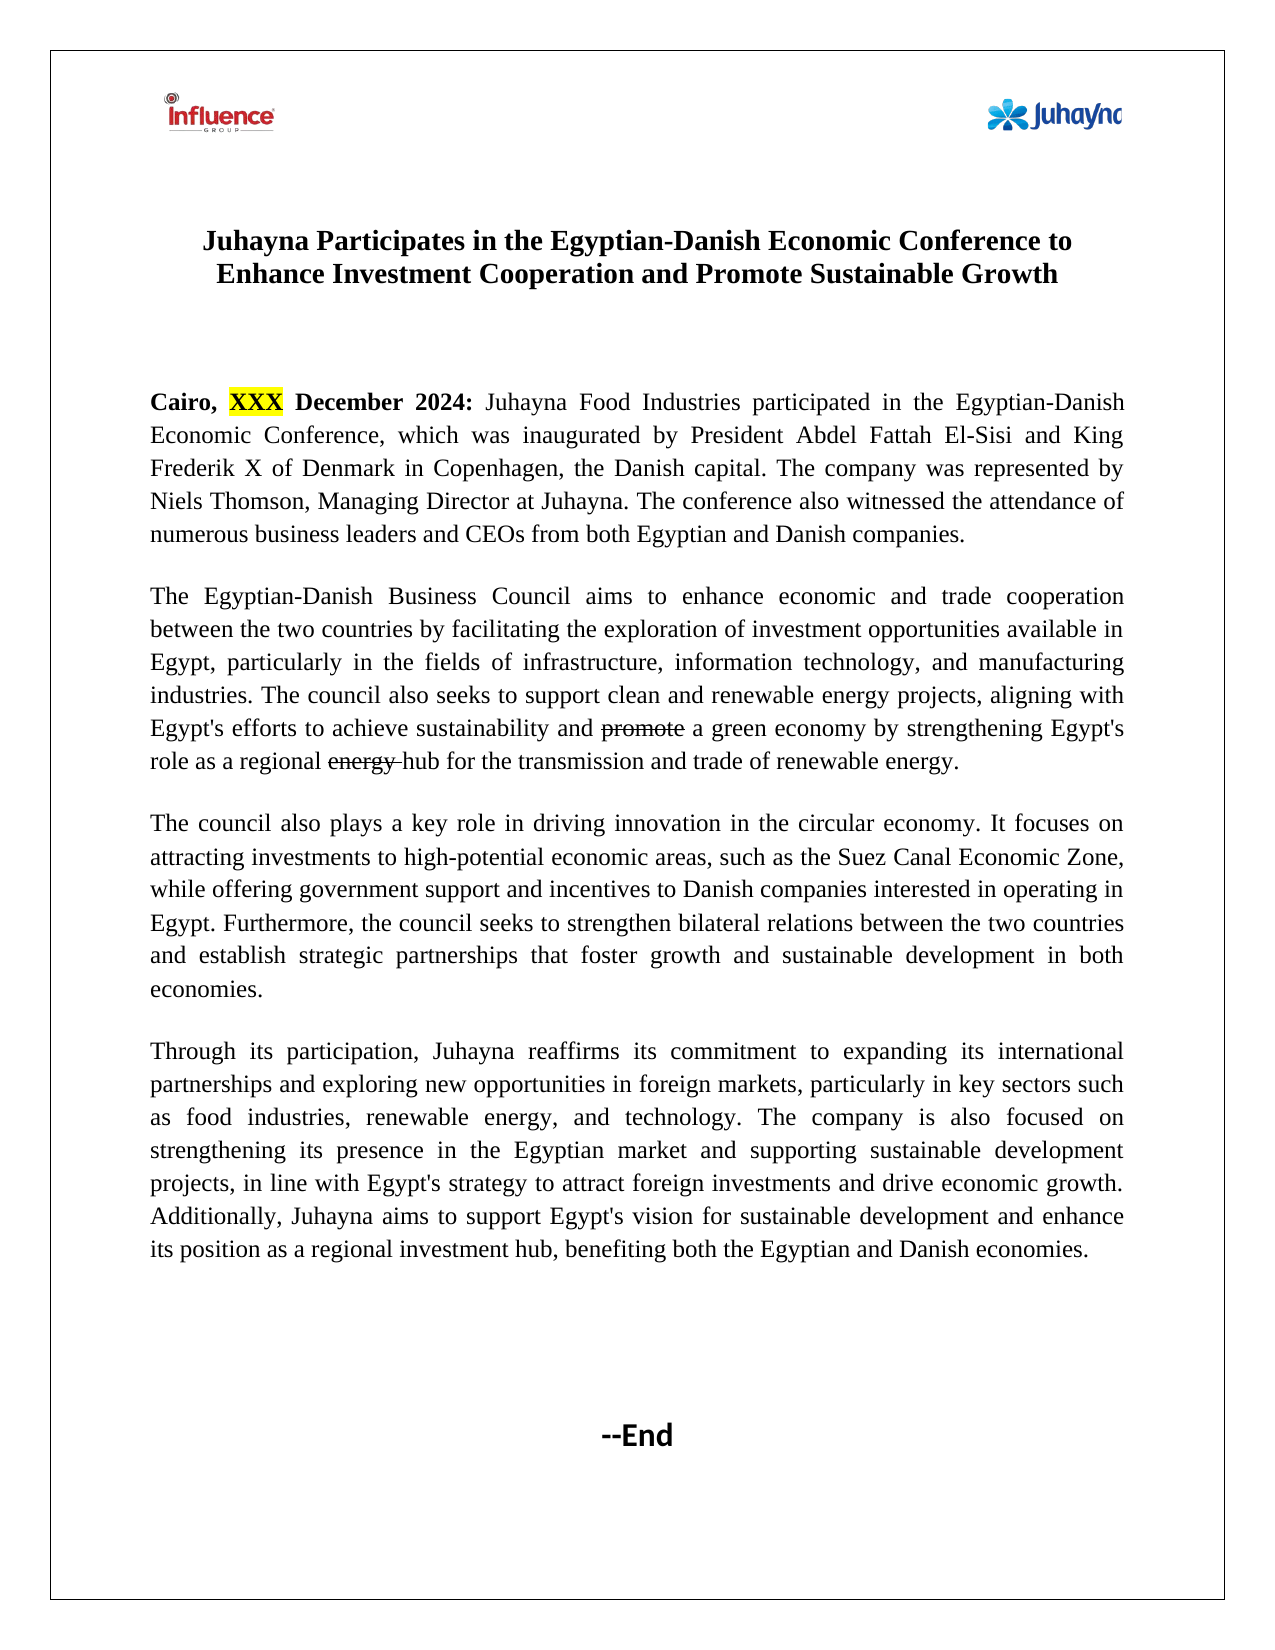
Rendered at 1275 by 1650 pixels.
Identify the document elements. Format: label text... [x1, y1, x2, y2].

text End-- [150, 1414, 1125, 1454]
text Through its participation, Juhayna reaffirms its commitment to expanding its international partnerships and exploring new opportunities in foreign markets, particularly in key sectors such as food industries, renewable energy, and technology. The company is also focused on strengthening its presence in the Egyptian market and supporting sustainable development projects, in line with Egypt's strategy to attract foreign investments and drive economic growth. Additionally, Juhayna aims to support Egypt's vision for sustainable development and enhance its position as a regional investment hub, benefiting both the Egyptian and Danish economies. [150, 1036, 1125, 1263]
text Juhayna Participates in the Egyptian-Danish Economic Conference to Enhance Investment Cooperation and Promote Sustainable Growth [150, 223, 1125, 290]
picture [987, 98, 1122, 131]
text Cairo, XXX December 2024: Juhayna Food Industries participated in the Egyptian-Danish Economic Conference, which was inaugurated by President Abdel Fattah El-Sisi and King Frederik X of Denmark in Copenhagen, the Danish capital. The company was represented by Niels Thomson, Managing Director at Juhayna. The conference also witnessed the attendance of numerous business leaders and CEOs from both Egyptian and Danish companies. [150, 387, 1125, 548]
text The Egyptian-Danish Business Council aims to enhance economic and trade cooperation between the two countries by facilitating the exploration of investment opportunities available in Egypt, particularly in the fields of infrastructure, information technology, and manufacturing industries. The council also seeks to support clean and renewable energy projects, aligning with Egypt's efforts to achieve sustainability and promote a green economy by strengthening Egypt's role as a regional energy hub for the transmission and trade of renewable energy. [150, 581, 1125, 775]
picture [150, 75, 284, 151]
text The council also plays a key role in driving innovation in the circular economy. It focuses on attracting investments to high-potential economic areas, such as the Suez Canal Economic Zone, while offering government support and incentives to Danish companies interested in operating in Egypt. Furthermore, the council seeks to strengthen bilateral relations between the two countries and establish strategic partnerships that foster growth and sustainable development in both economies. [150, 808, 1125, 1002]
